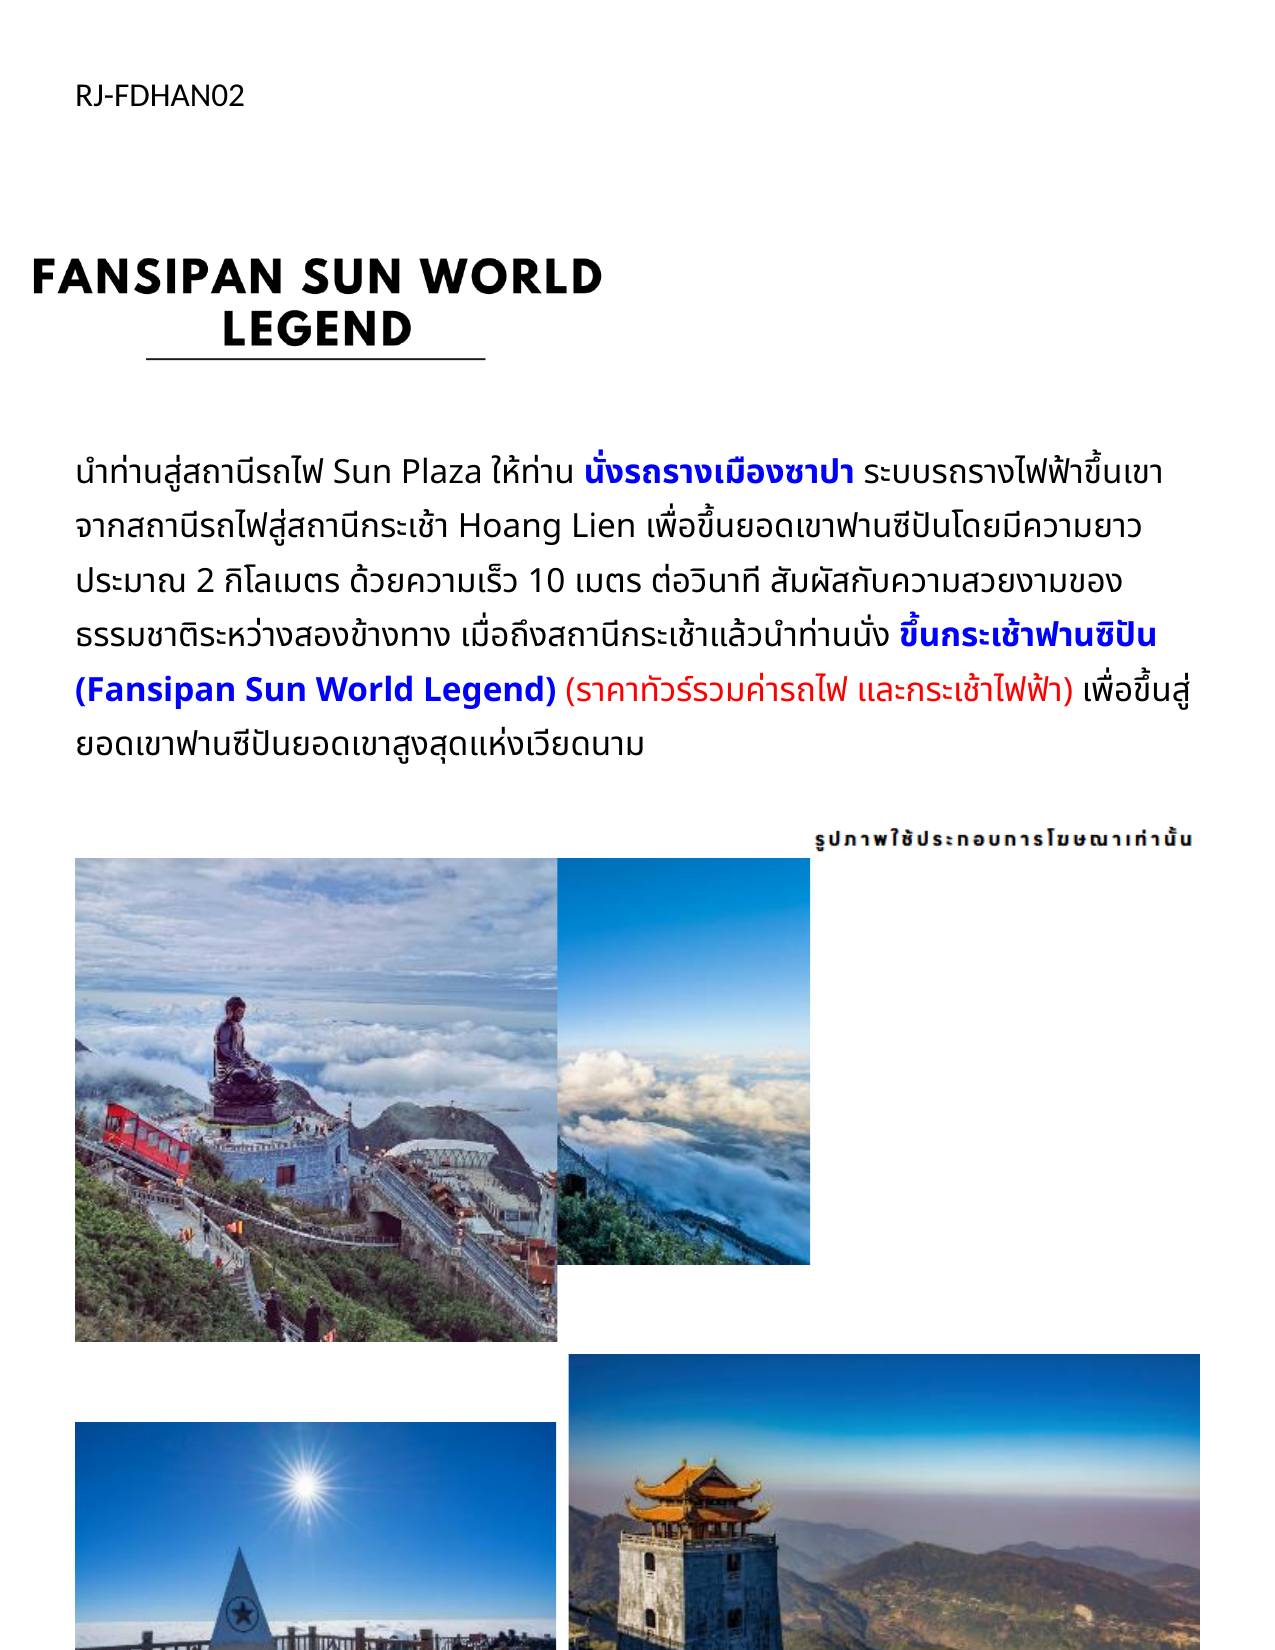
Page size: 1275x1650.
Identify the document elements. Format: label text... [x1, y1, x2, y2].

picture [568, 1354, 1200, 1650]
picture [75, 823, 1200, 1342]
text นำท่านสู่สถานีรถไฟ Sun Plaza ให้ท่าน นั่งรถรางเมืองซาปา ระบบรถรางไฟฟ้าขึ้นเขาจากสถานีรถไฟสู่สถานีกระเช้า Hoang Lien เพื่อขึ้นยอดเขาฟานซีปันโดยมีความยาวประมาณ 2 กิโลเมตร ด้วยความเร็ว 10 เมตร ต่อวินาที สัมผัสกับความสวยงามของธรรมชาติระหว่างสองข้างทาง เมื่อถึงสถานีกระเช้าแล้วนำท่านนั่ง ขึ้นกระเช้าฟานซิปัน (Fansipan Sun World Legend) (ราคาทัวร์รวมค่ารถไฟ และกระเช้าไฟฟ้า) เพื่อขึ้นสู่ยอดเขาฟานซีปันยอดเขาสูงสุดแห่งเวียดนาม [75, 448, 1200, 771]
picture [25, 240, 610, 374]
picture [75, 1422, 557, 1650]
